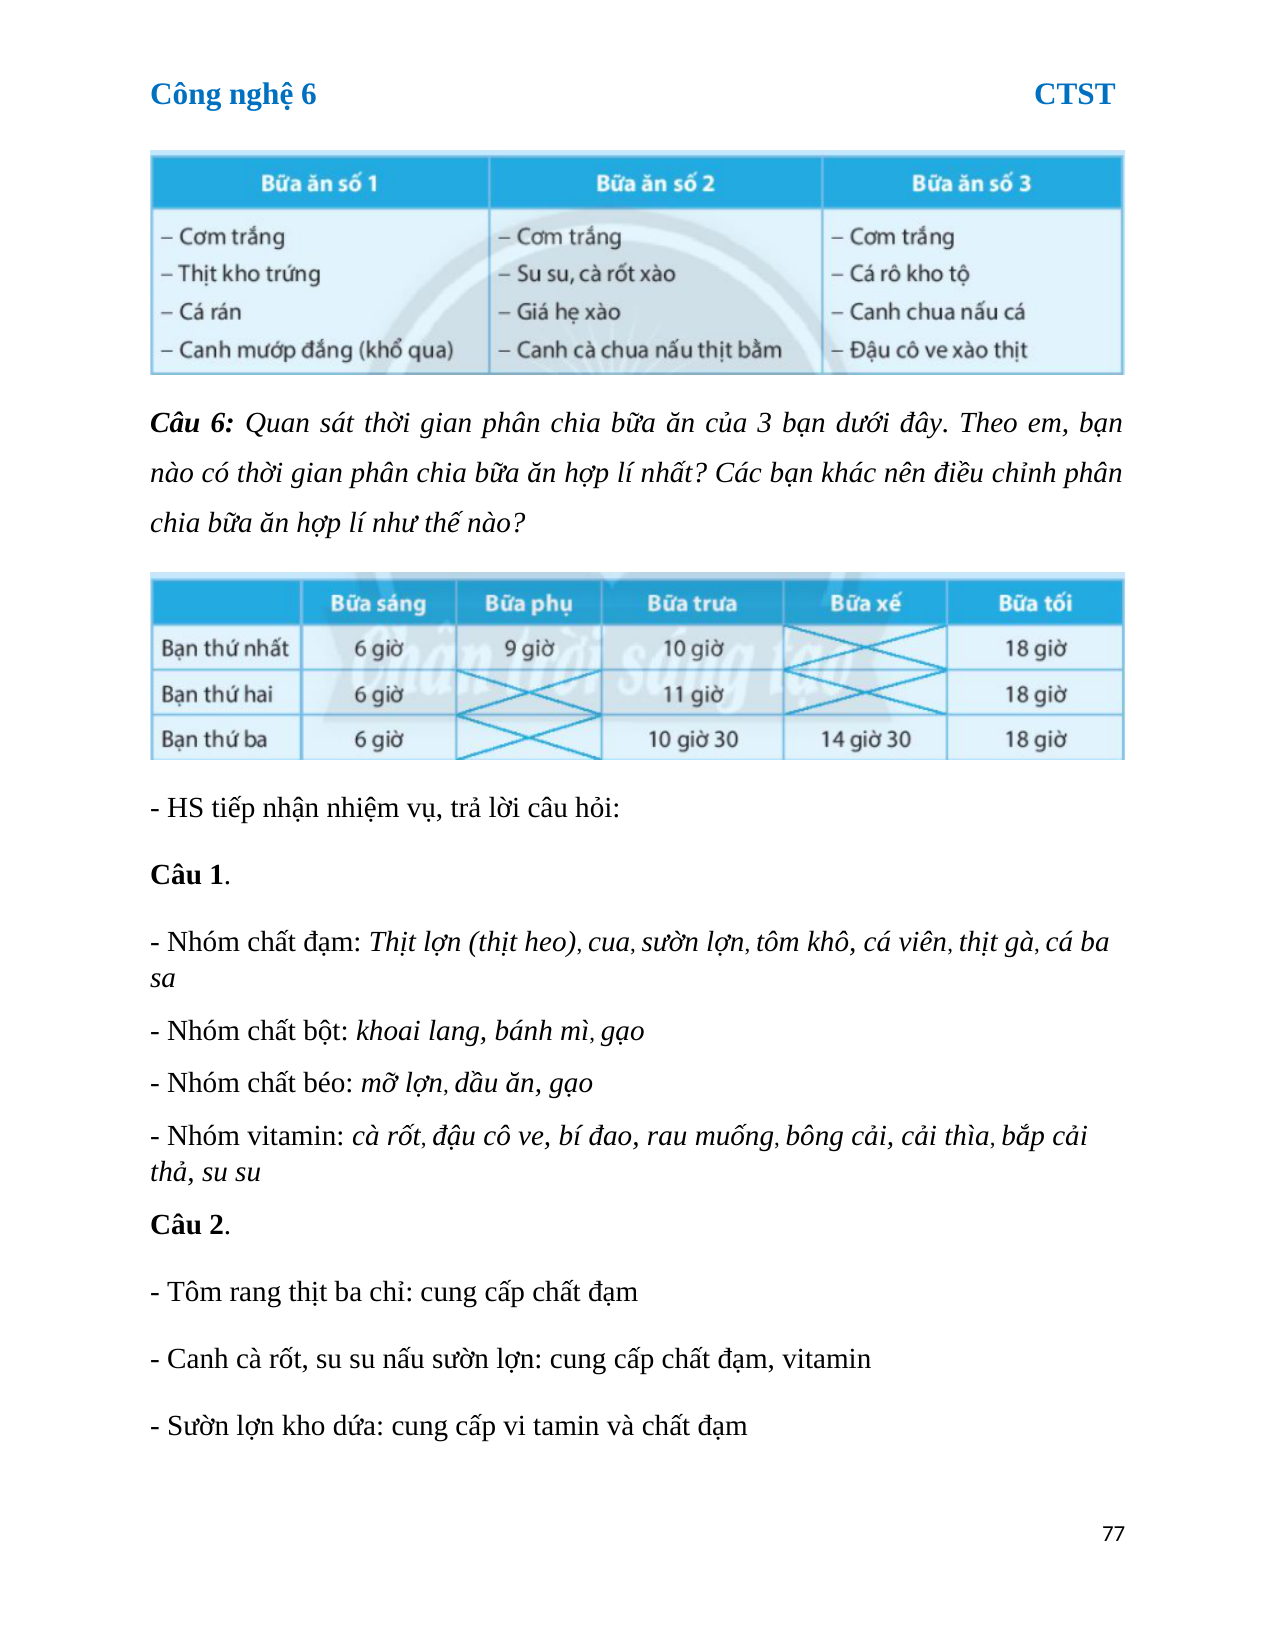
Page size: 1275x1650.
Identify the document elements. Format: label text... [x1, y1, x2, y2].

picture [150, 572, 1125, 760]
text - Canh cà rốt, su su nấu sườn lợn: cung cấp chất đạm, vitamin [150, 1341, 1125, 1375]
text - Nhóm chất bột: khoai lang, bánh mì, gạo [150, 1013, 1125, 1046]
text - Nhóm chất béo: mỡ lợn, dầu ăn, gạo [150, 1066, 1125, 1099]
text - Tôm rang thịt ba chỉ: cung cấp chất đạm [150, 1274, 1125, 1308]
text - Nhóm chất đạm: Thịt lợn (thịt heo), cua, sườn lợn, tôm khô, cá viên, thịt gà, cá ba sa [150, 924, 1125, 993]
text - HS tiếp nhận nhiệm vụ, trả lời câu hỏi: [150, 790, 1125, 823]
picture [150, 150, 1125, 375]
text Câu 2. [150, 1207, 1125, 1241]
text Câu 1. [150, 857, 1125, 890]
text Câu 6: Quan sát thời gian phân chia bữa ăn của 3 bạn dưới đây. Theo em, bạn nào có thời gian phân chia bữa ăn hợp lí nhất? Các bạn khác nên điều chỉnh phân chia bữa ăn hợp lí như thế nào? [150, 405, 1125, 539]
text - Nhóm vitamin: cà rốt, đậu cô ve, bí đao, rau muống, bông cải, cải thìa, bắp cải thả, su su [150, 1118, 1125, 1188]
text - Sườn lợn kho dứa: cung cấp vi tamin và chất đạm [150, 1408, 1125, 1442]
